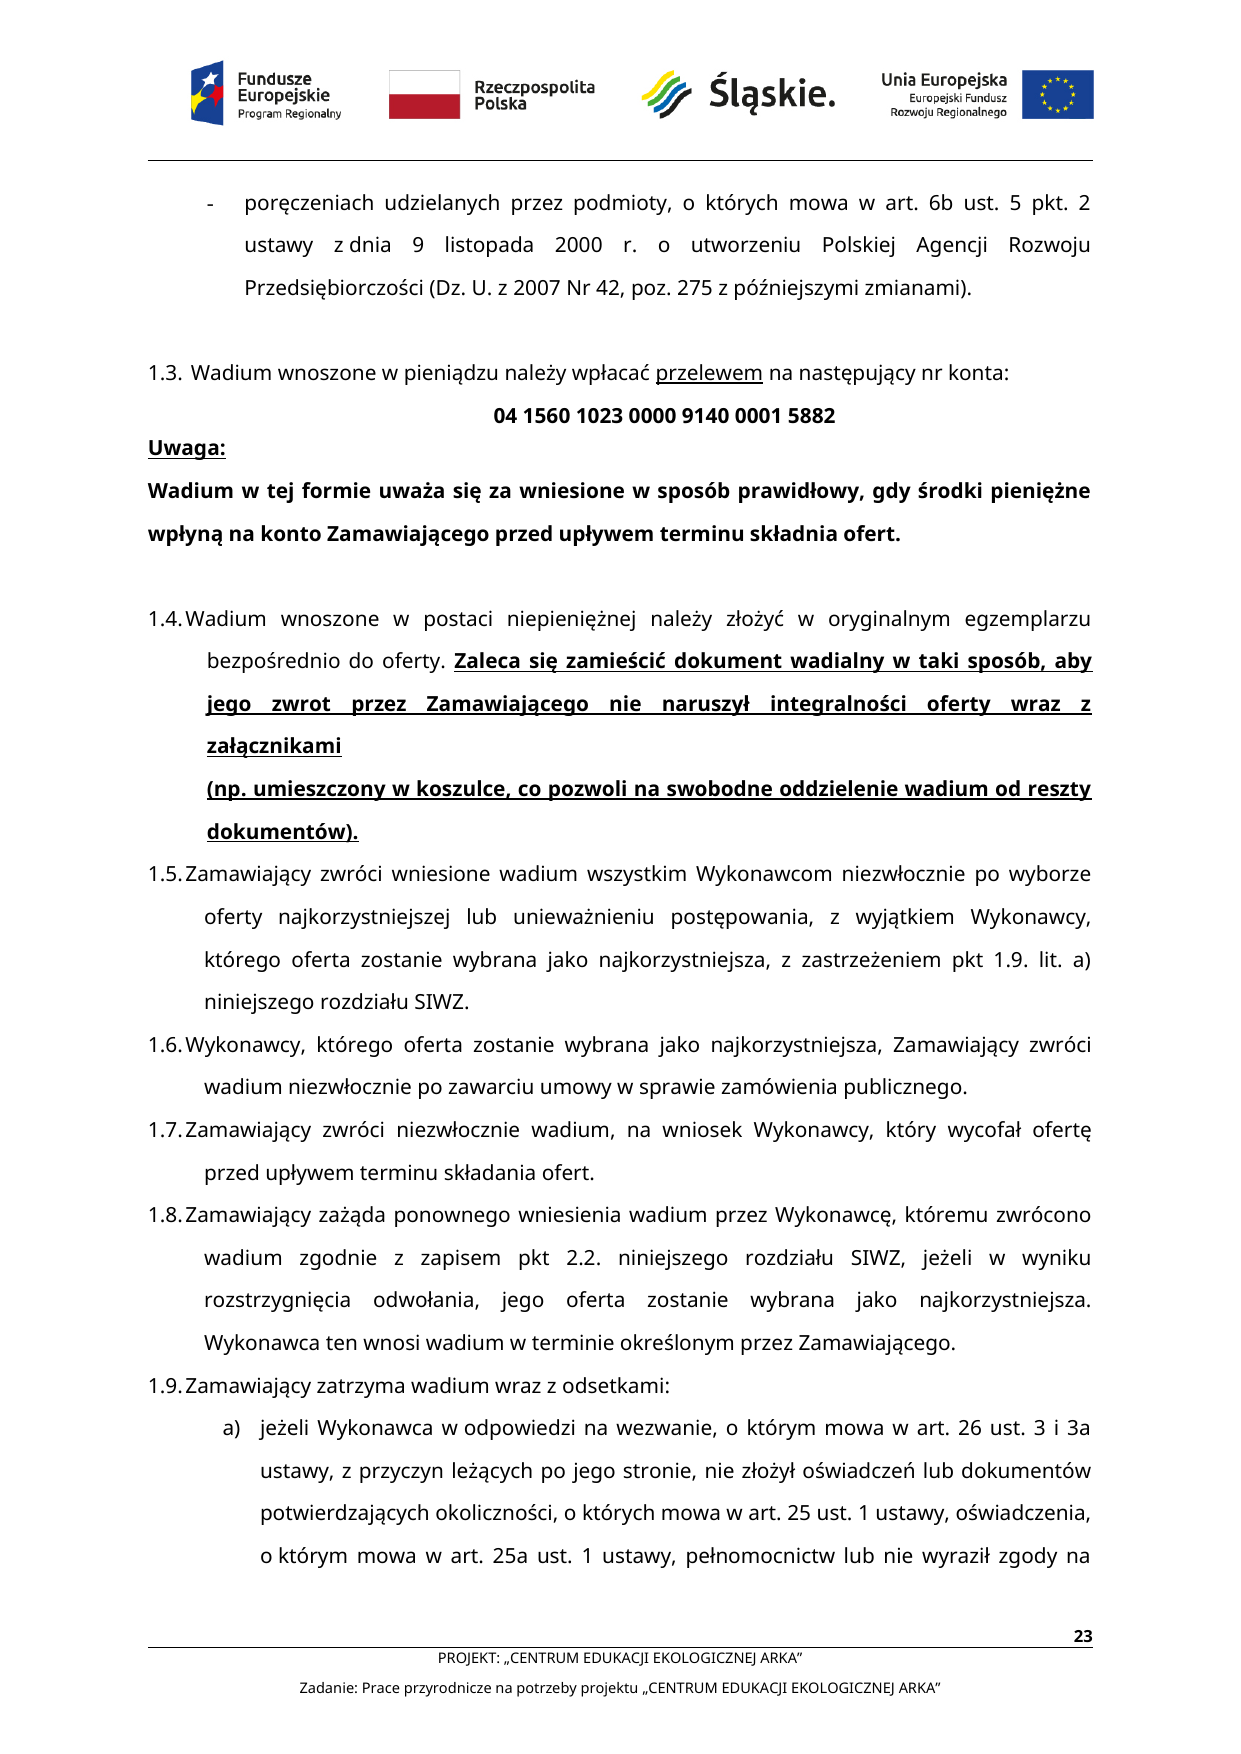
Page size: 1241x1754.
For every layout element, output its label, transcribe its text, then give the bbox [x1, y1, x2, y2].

list Zamawiający zażąda ponownego wniesienia wadium przez Wykonawcę, któremu zwrócono wadium zgodnie z zapisem pkt 2.2. niniejszego rozdziału SIWZ, jeżeli w wyniku rozstrzygnięcia odwołania, jego oferta zostanie wybrana jako najkorzystniejsza. Wykonawca ten wnosi wadium w terminie określonym przez Zamawiającego. [148, 1200, 1092, 1357]
text Wadium w tej formie uważa się za wniesione w sposób prawidłowy, gdy środki pieniężne wpłyną na konto Zamawiającego przed upływem terminu składnia ofert. [148, 476, 1092, 547]
list Zamawiający zatrzyma wadium wraz z odsetkami: [148, 1371, 1092, 1399]
list Wadium wnoszone w pieniądzu należy wpłacać przelewem na następujący nr konta: [148, 358, 1092, 387]
text 04 1560 1023 0000 9140 0001 5882 [162, 401, 1093, 429]
list Zamawiający zwróci niezwłocznie wadium, na wniosek Wykonawcy, który wycofał ofertę przed upływem terminu składania ofert. [148, 1115, 1092, 1186]
picture [175, 44, 1109, 140]
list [222, 1413, 1092, 1569]
list poręczeniach udzielanych przez podmioty, o których mowa w art. 6b ust. 5 pkt. 2 ustawy z dnia 9 listopada 2000 r. o utworzeniu Polskiej Agencji Rozwoju Przedsiębiorczości (Dz. U. z 2007 Nr 42, poz. 275 z późniejszymi zmianami). [207, 188, 1092, 301]
list Wykonawcy, którego oferta zostanie wybrana jako najkorzystniejsza, Zamawiający zwróci wadium niezwłocznie po zawarciu umowy w sprawie zamówienia publicznego. [148, 1030, 1092, 1101]
list Zamawiający zwróci wniesione wadium wszystkim Wykonawcom niezwłocznie po wyborze oferty najkorzystniejszej lub unieważnieniu postępowania, z wyjątkiem Wykonawcy, którego oferta zostanie wybrana jako najkorzystniejsza, z zastrzeżeniem pkt 1.9. lit. a) niniejszego rozdziału SIWZ. [148, 859, 1092, 1016]
list Wadium wnoszone w postaci niepieniężnej należy złożyć w oryginalnym egzemplarzu bezpośrednio do oferty. Zaleca się zamieścić dokument wadialny w taki sposób, aby jego zwrot przez Zamawiającego nie naruszył integralności oferty wraz z załącznikami (np. umieszczony w koszulce, co pozwoli na swobodne oddzielenie wadium od reszty dokumentów). [148, 604, 1092, 845]
text Uwaga: [148, 433, 1092, 462]
